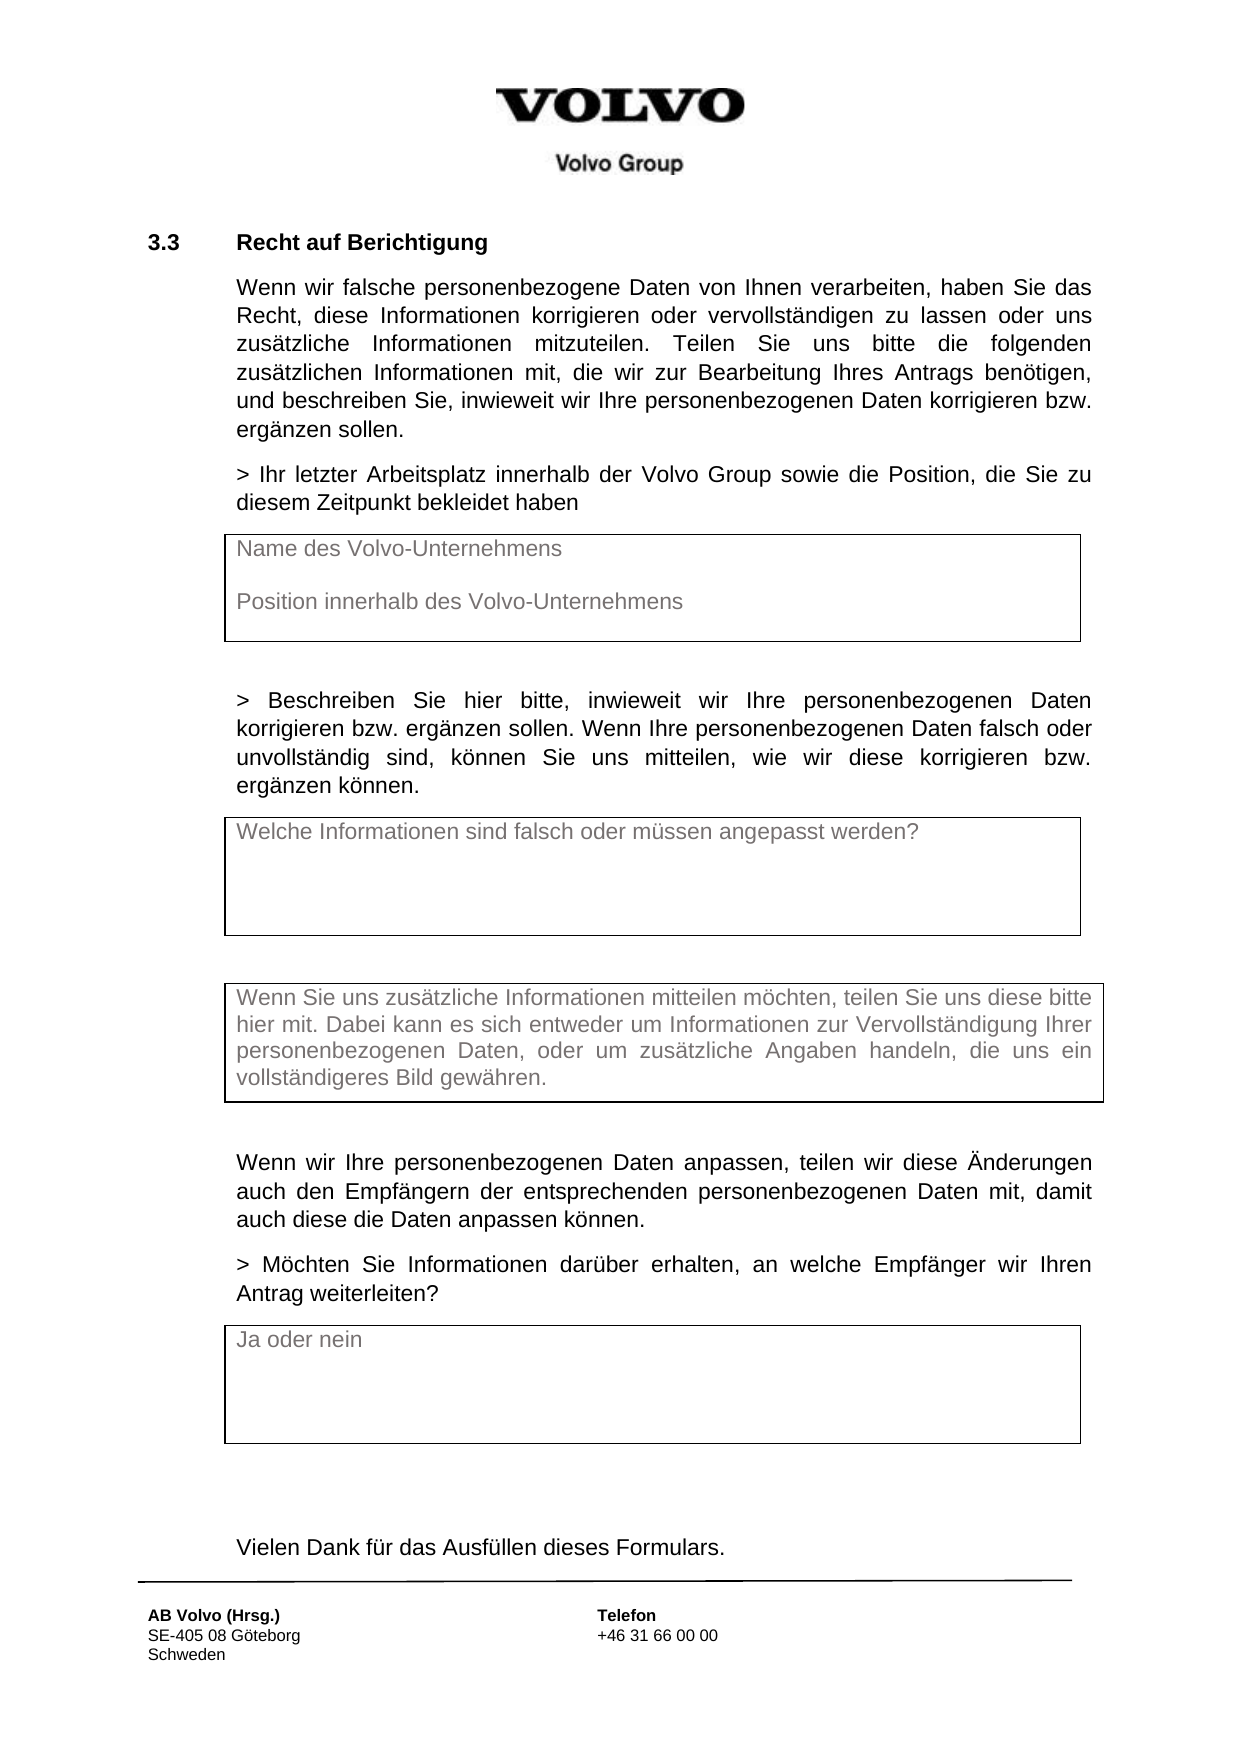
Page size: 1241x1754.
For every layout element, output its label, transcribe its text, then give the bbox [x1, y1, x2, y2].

table_header Wenn Sie uns zusätzliche Informationen mitteilen möchten, teilen Sie uns diese bitte hier mit. Dabei kann es sich entweder um Informationen zur Vervollständigung Ihrer personenbezogenen Daten, oder um zusätzliche Angaben handeln, die uns ein vollständigeres Bild gewähren. [226, 984, 1103, 1101]
text > Möchten Sie Informationen darüber erhalten, an welche Empfänger wir Ihren Antrag weiterleiten? [236, 1251, 1093, 1306]
text Wenn wir falsche personenbezogene Daten von Ihnen verarbeiten, haben Sie das Recht, diese Informationen korrigieren oder vervollständigen zu lassen oder uns zusätzliche Informationen mitzuteilen. Teilen Sie uns bitte die folgenden zusätzlichen Informationen mit, die wir zur Bearbeitung Ihres Antrags benötigen, und beschreiben Sie, inwieweit wir Ihre personenbezogenen Daten korrigieren bzw. ergänzen sollen. [236, 273, 1093, 442]
text Wenn wir Ihre personenbezogenen Daten anpassen, teilen wir diese Änderungen auch den Empfängern der entsprechenden personenbezogenen Daten mit, damit auch diese die Daten anpassen können. [236, 1149, 1093, 1233]
text > Ihr letzter Arbeitsplatz innerhalb der Volvo Group sowie die Position, die Sie zu diesem Zeitpunkt bekleidet haben [236, 461, 1093, 516]
picture [496, 88, 745, 175]
table_header Name des Volvo-Unternehmens Position innerhalb des Volvo-Unternehmens [226, 535, 1080, 641]
text Vielen Dank für das Ausfüllen dieses Formulars. [236, 1534, 1093, 1561]
table_header Welche Informationen sind falsch oder müssen angepasst werden? [226, 818, 1080, 935]
table_header Ja oder nein [226, 1326, 1080, 1443]
text > Beschreiben Sie hier bitte, inwieweit wir Ihre personenbezogenen Daten korrigieren bzw. ergänzen sollen. Wenn Ihre personenbezogenen Daten falsch oder unvollständig sind, können Sie uns mitteilen, wie wir diese korrigieren bzw. ergänzen können. [236, 687, 1093, 798]
subtitle Recht auf Berichtigung [148, 229, 1093, 255]
